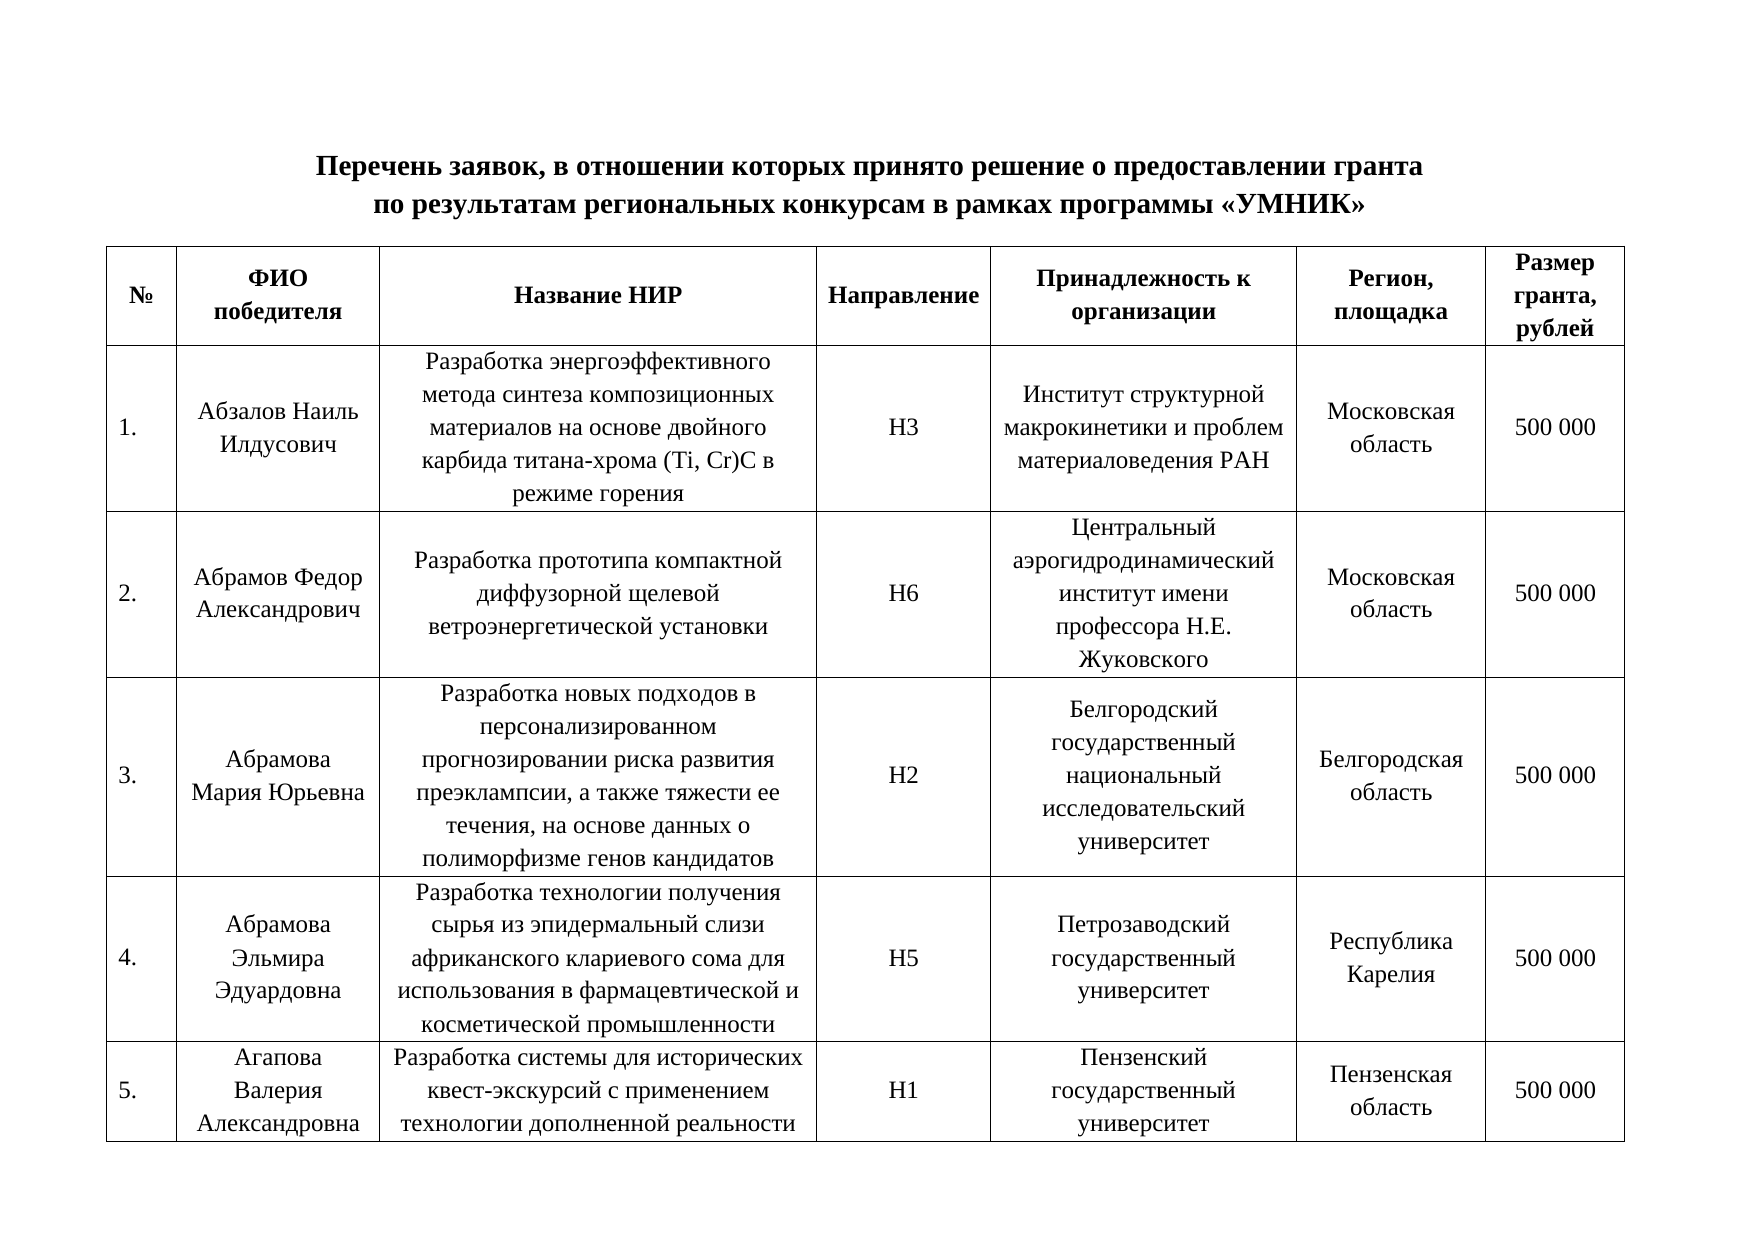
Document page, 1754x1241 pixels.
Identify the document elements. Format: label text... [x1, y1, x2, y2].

table_header Принадлежность к организации [991, 247, 1296, 345]
table_cell Разработка новых подходов в персонализированном прогнозировании риска развития преэклампсии, а также тяжести ее течения, на основе данных о полиморфизме генов кандидатов [380, 678, 816, 876]
table_cell Петрозаводский государственный университет [991, 877, 1296, 1041]
table_cell Пензенская область [1297, 1042, 1485, 1141]
table_cell Московская область [1297, 346, 1485, 511]
table_header № [107, 247, 176, 345]
table_cell Абрамова Мария Юрьевна [177, 678, 379, 876]
table_cell Разработка энергоэффективного метода синтеза композиционных материалов на основе двойного карбида титана-хрома (Ti, Cr)C в режиме горения [380, 346, 816, 511]
table_cell Н6 [817, 512, 990, 677]
table_cell [107, 877, 176, 1041]
table_cell Республика Карелия [1297, 877, 1485, 1041]
table_header Регион, площадка [1297, 247, 1485, 345]
table_cell Н3 [817, 346, 990, 511]
table_header Название НИР [380, 247, 816, 345]
table_cell Абрамов Федор Александрович [177, 512, 379, 677]
table_cell Н2 [817, 678, 990, 876]
table_cell [107, 678, 176, 876]
table_cell 500 000 [1486, 678, 1624, 876]
table_cell Разработка прототипа компактной диффузорной щелевой ветроэнергетической установки [380, 512, 816, 677]
table_cell Пензенский государственный университет [991, 1042, 1296, 1141]
table_cell 500 000 [1486, 877, 1624, 1041]
table_cell Н1 [817, 1042, 990, 1141]
table_cell Абзалов Наиль Илдусович [177, 346, 379, 511]
table_cell Институт структурной макрокинетики и проблем материаловедения РАН [991, 346, 1296, 511]
table_cell Н5 [817, 877, 990, 1041]
table_cell [107, 512, 176, 677]
table_cell [107, 1042, 176, 1141]
table_cell Московская область [1297, 512, 1485, 677]
table_header ФИО победителя [177, 247, 379, 345]
table_cell Белгородский государственный национальный исследовательский университет [991, 678, 1296, 876]
table_cell Разработка системы для исторических квест-экскурсий с применением технологии дополненной реальности [380, 1042, 816, 1141]
table_cell 500 000 [1486, 512, 1624, 677]
table_cell Агапова Валерия Александровна [177, 1042, 379, 1141]
table_cell 500 000 [1486, 346, 1624, 511]
table_cell 500 000 [1486, 1042, 1624, 1141]
table_cell [107, 346, 176, 511]
table_cell Абрамова Эльмира Эдуардовна [177, 877, 379, 1041]
table_cell Центральный аэрогидродинамический институт имени профессора Н.Е. Жуковского [991, 512, 1296, 677]
text Перечень заявок, в отношении которых принято решение о предоставлении гранта по результатам региональных конкурсам в рамках программы «УМНИК» [103, 148, 1636, 220]
table_header Размер гранта, рублей [1486, 247, 1624, 345]
table_cell Разработка технологии получения сырья из эпидермальный слизи африканского клариевого сома для использования в фармацевтической и косметической промышленности [380, 877, 816, 1041]
table_header Направление [817, 247, 990, 345]
table_cell Белгородская область [1297, 678, 1485, 876]
